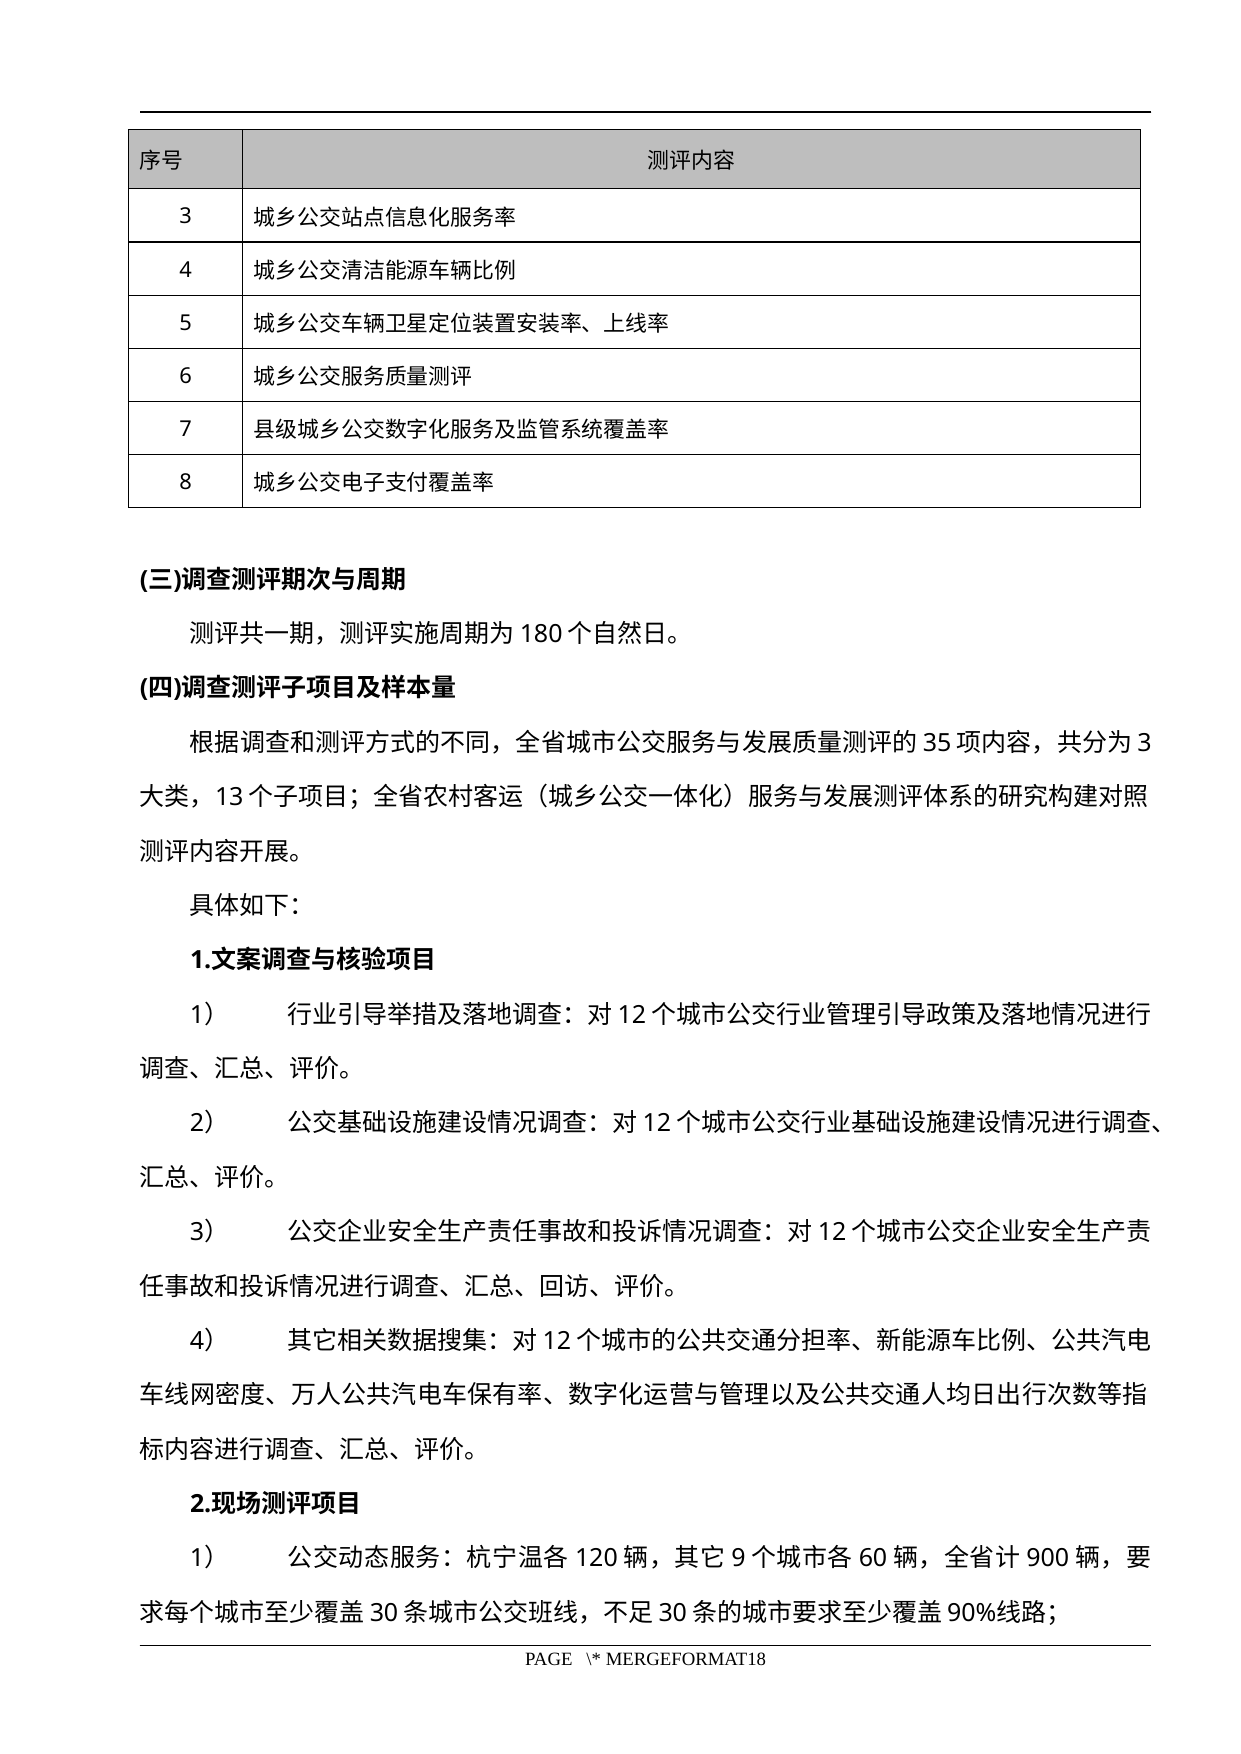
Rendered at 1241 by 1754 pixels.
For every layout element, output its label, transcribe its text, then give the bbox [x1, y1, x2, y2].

table_cell 县级城乡公交数字化服务及监管系统覆盖率 [243, 402, 1140, 454]
text 测评共一期，测评实施周期为180个自然日。 [139, 613, 1151, 650]
table_header 测评内容 [243, 130, 1140, 188]
table_cell 8 [129, 455, 242, 507]
text 根据调查和测评方式的不同，全省城市公交服务与发展质量测评的35项内容，共分为3大类，13个子项目；全省农村客运（城乡公交一体化）服务与发展测评体系的研究构建对照测评内容开展。 [139, 722, 1151, 867]
table_cell 城乡公交电子支付覆盖率 [243, 455, 1140, 507]
table_header 序号 [129, 130, 242, 188]
text 4） 其它相关数据搜集：对12个城市的公共交通分担率、新能源车比例、公共汽电车线网密度、万人公共汽电车保有率、数字化运营与管理以及公共交通人均日出行次数等指标内容进行调查、汇总、评价。 [139, 1320, 1151, 1465]
text 具体如下： [139, 885, 1151, 922]
table_cell 7 [129, 402, 242, 454]
text 1.文案调查与核验项目 [139, 940, 1151, 976]
table_cell 城乡公交服务质量测评 [243, 349, 1140, 401]
table_cell 城乡公交车辆卫星定位装置安装率、上线率 [243, 296, 1140, 348]
text (三)调查测评期次与周期 [139, 559, 1151, 595]
text 1） 行业引导举措及落地调查：对12个城市公交行业管理引导政策及落地情况进行调查、汇总、评价。 [139, 994, 1151, 1085]
table_cell 城乡公交站点信息化服务率 [243, 189, 1140, 241]
text 3） 公交企业安全生产责任事故和投诉情况调查：对12个城市公交企业安全生产责任事故和投诉情况进行调查、汇总、回访、评价。 [139, 1212, 1151, 1302]
text (四)调查测评子项目及样本量 [139, 668, 1151, 704]
text 2.现场测评项目 [139, 1483, 1151, 1520]
text 1） 公交动态服务：杭宁温各120辆，其它9个城市各60辆，全省计900辆，要求每个城市至少覆盖30条城市公交班线，不足30条的城市要求至少覆盖90%线路； [139, 1538, 1151, 1628]
table_cell 6 [129, 349, 242, 401]
text 2） 公交基础设施建设情况调查：对12个城市公交行业基础设施建设情况进行调查、汇总、评价。 [139, 1103, 1151, 1193]
table_cell 4 [129, 243, 242, 294]
table_cell 3 [129, 189, 242, 241]
table_cell 城乡公交清洁能源车辆比例 [243, 243, 1140, 294]
table_cell 5 [129, 296, 242, 348]
